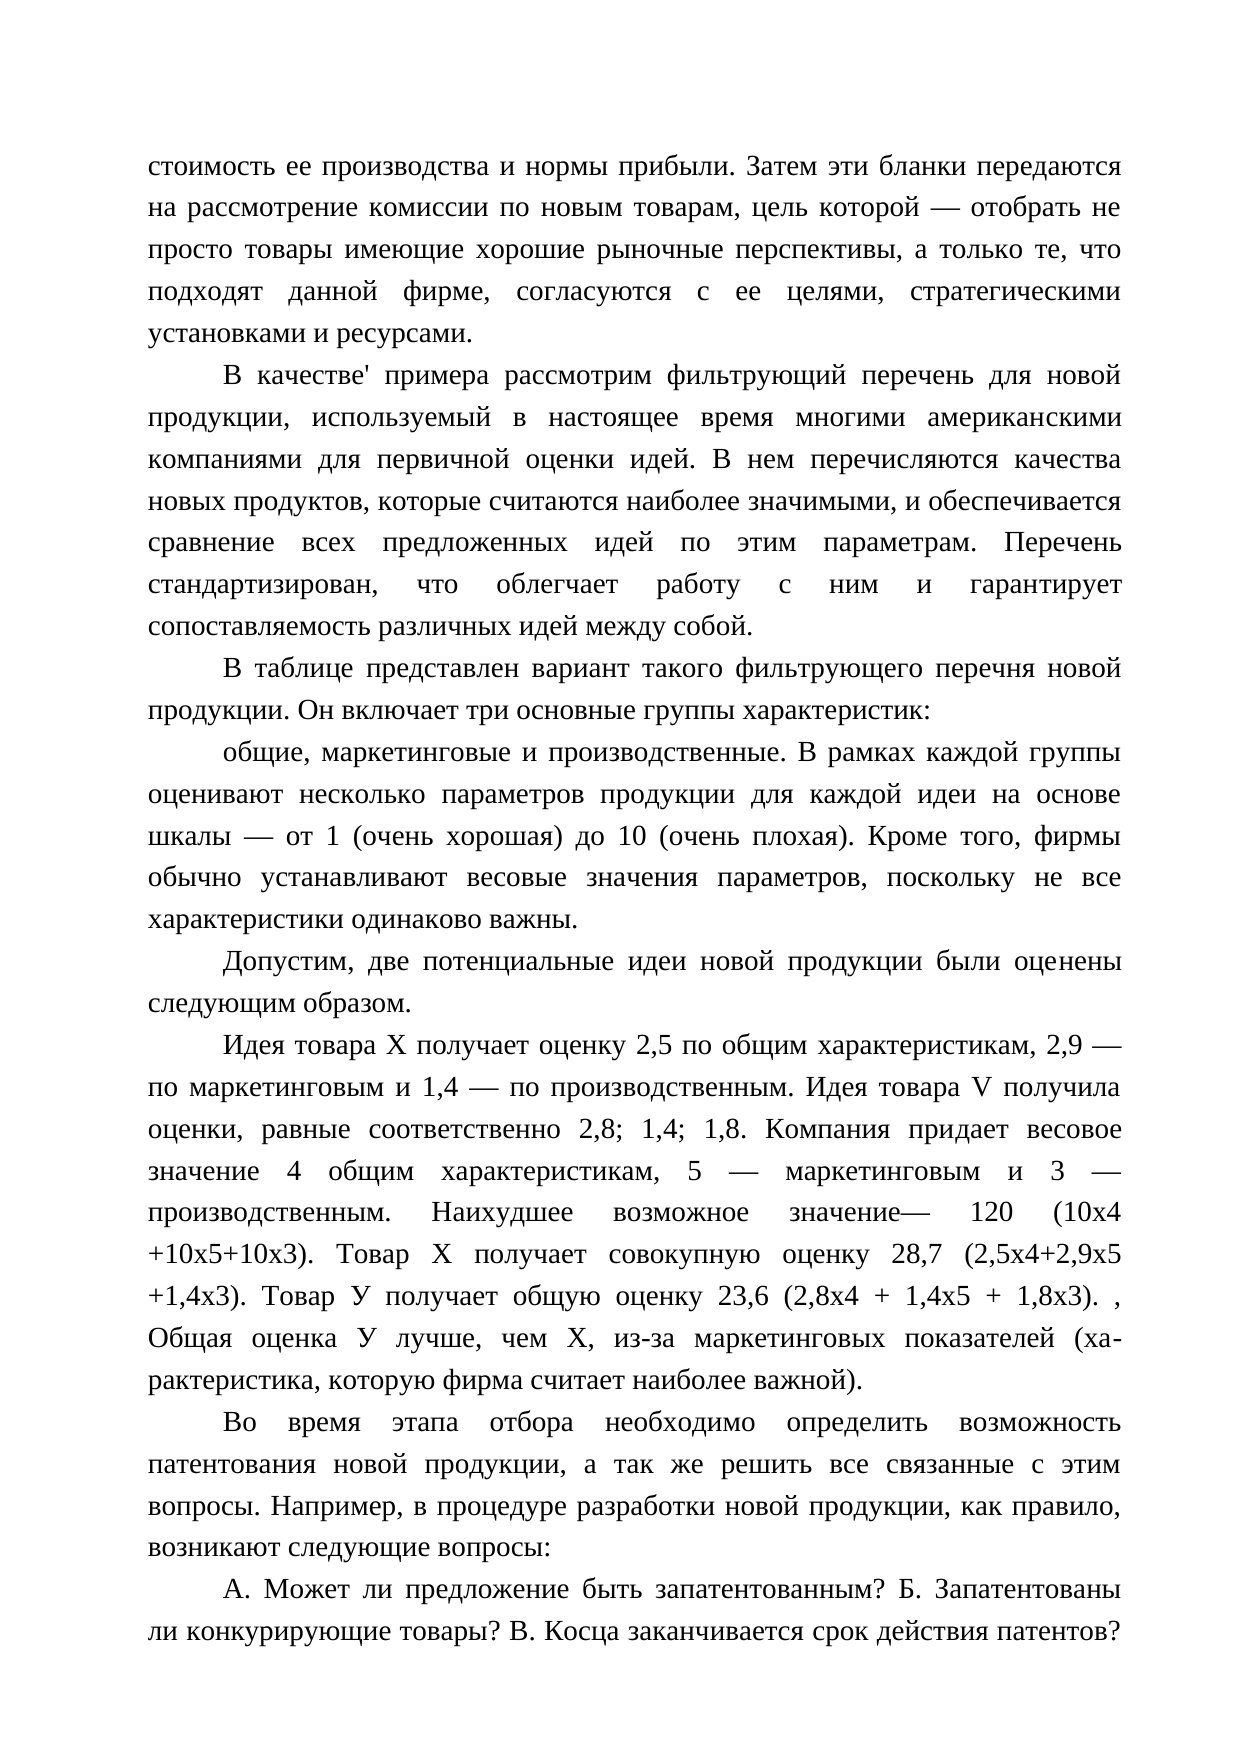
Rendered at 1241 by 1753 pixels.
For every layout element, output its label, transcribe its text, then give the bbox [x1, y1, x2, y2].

text В качестве' примера рассмотрим фильтрующий перечень для новой продукции, используемый в настоящее время многими американскими компаниями для первичной оценки идей. В нем перечисляются качества новых продуктов, которые считаются наиболее значимыми, и обеспечивается сравнение всех предложенных идей по этим параметрам. Перечень стандартизирован, что облегчает работу с ним и гарантирует сопоставляемость различных идей между собой. [148, 357, 1122, 642]
text Идея товара Х получает оценку 2,5 по общим характеристикам, 2,9 — по маркетинговым и 1,4 — по производственным. Идея товара V получила оценки, равные соответственно 2,8; 1,4; 1,8. Компания придает весовое значение 4 общим характеристикам, 5 — маркетинговым и 3 — производственным. Наихудшее возможное значение— 120 (10х4 +10х5+10х3). Товар Х получает совокупную оценку 28,7 (2,5х4+2,9х5 +1,4х3). Товар У получает общую оценку 23,6 (2,8х4 + 1,4х5 + 1,8х3). , Общая оценка У лучше, чем X, из-за маркетинговых показателей (характеристика, которую фирма считает наиболее важной). [148, 1027, 1122, 1396]
text общие, маркетинговые и производственные. В рамках каждой группы оценивают несколько параметров продукции для каждой идеи на основе шкалы — от 1 (очень хорошая) до 10 (очень плохая). Кроме того, фирмы обычно устанавливают весовые значения параметров, поскольку не все характеристики одинаково важны. [148, 734, 1122, 935]
text В таблице представлен вариант такого фильтрующего перечня новой продукции. Он включает три основные группы характеристик: [148, 650, 1122, 726]
text Допустим, две потенциальные идеи новой продукции были оценены следующим образом. [148, 943, 1122, 1019]
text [148, 1571, 1122, 1647]
text Во время этапа отбора необходимо определить возможность патентования новой продукции, а так же решить все связанные с этим вопросы. Например, в процедуре разработки новой продукции, как правило, возникают следующие вопросы: [148, 1404, 1122, 1563]
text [148, 148, 1122, 349]
